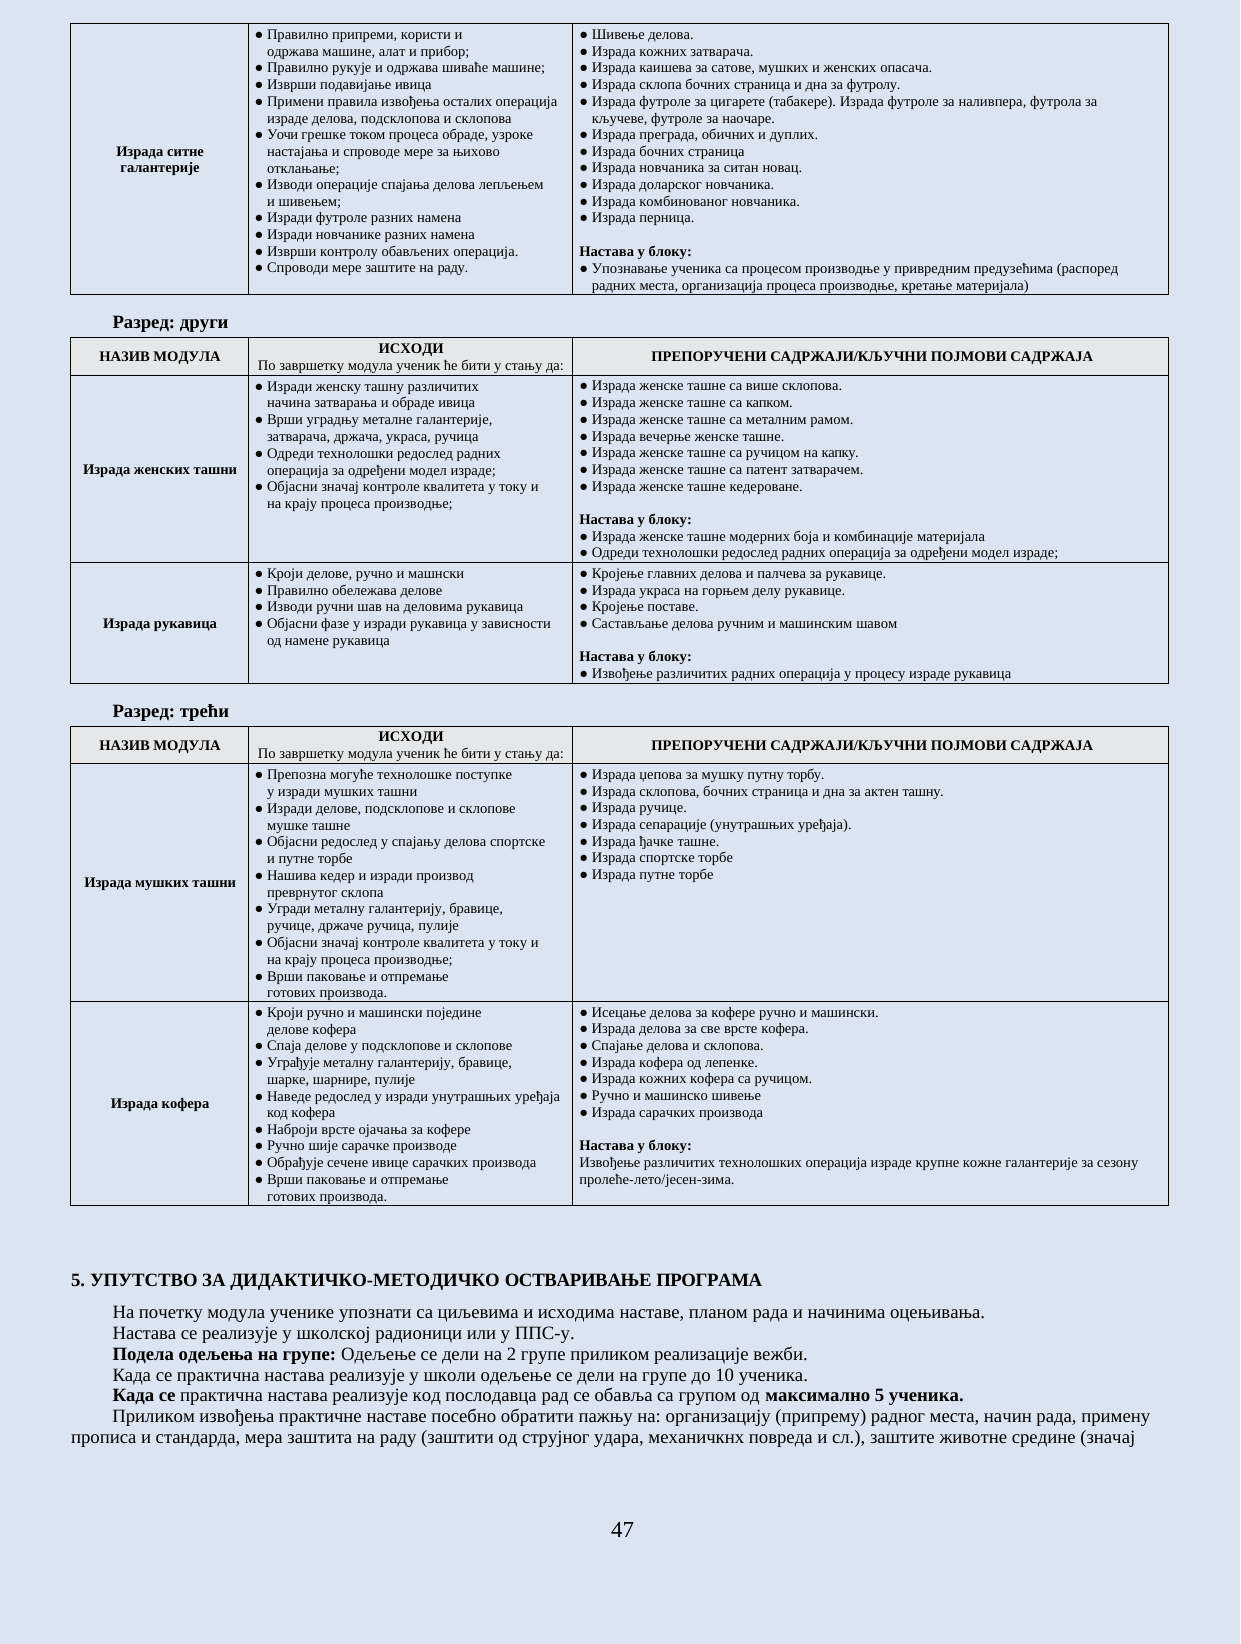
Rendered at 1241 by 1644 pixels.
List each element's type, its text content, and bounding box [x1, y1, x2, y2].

text Разред: трећи [112, 700, 1184, 721]
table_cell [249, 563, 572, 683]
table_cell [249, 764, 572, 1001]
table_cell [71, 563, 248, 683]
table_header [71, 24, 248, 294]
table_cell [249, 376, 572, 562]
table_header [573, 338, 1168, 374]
text Разред: други [112, 311, 1184, 333]
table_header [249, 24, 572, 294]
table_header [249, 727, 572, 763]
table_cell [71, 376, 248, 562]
text Приликом извођења практичне наставе посебно обратити пажњу на: организацију (припрему) радног места, начин рада, примену прописа и стандарда, мера заштита на раду (заштити од струјног удара, механичкнх повреда и сл.), заштите животне средине (значај [71, 1406, 1184, 1447]
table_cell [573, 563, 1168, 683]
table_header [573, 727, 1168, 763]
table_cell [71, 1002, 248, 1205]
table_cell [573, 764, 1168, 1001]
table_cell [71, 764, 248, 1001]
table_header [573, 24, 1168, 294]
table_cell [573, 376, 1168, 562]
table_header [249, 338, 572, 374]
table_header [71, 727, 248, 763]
list УПУТСТВО ЗА ДИДАКТИЧКО-МЕТОДИЧКО ОСТВАРИВАЊЕ ПРОГРАМА [71, 1269, 1184, 1291]
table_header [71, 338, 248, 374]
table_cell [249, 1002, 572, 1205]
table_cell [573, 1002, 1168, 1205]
text Подела одељења на групе: Одељење се дели на 2 групе приликом реализације вежби. Када се практична настава реализује у школи одељење се дели на групе до 10 ученика. [112, 1344, 844, 1385]
text На почетку модула ученике упознати са циљевима и исходима наставе, планом рада и начинима оцењивања. Настава се реализује у школској радионици или у ППС-у. [112, 1302, 988, 1344]
text Када се практична настава реализује код послодавца рад се обавља са групом од максимално 5 ученика. [112, 1385, 1184, 1406]
